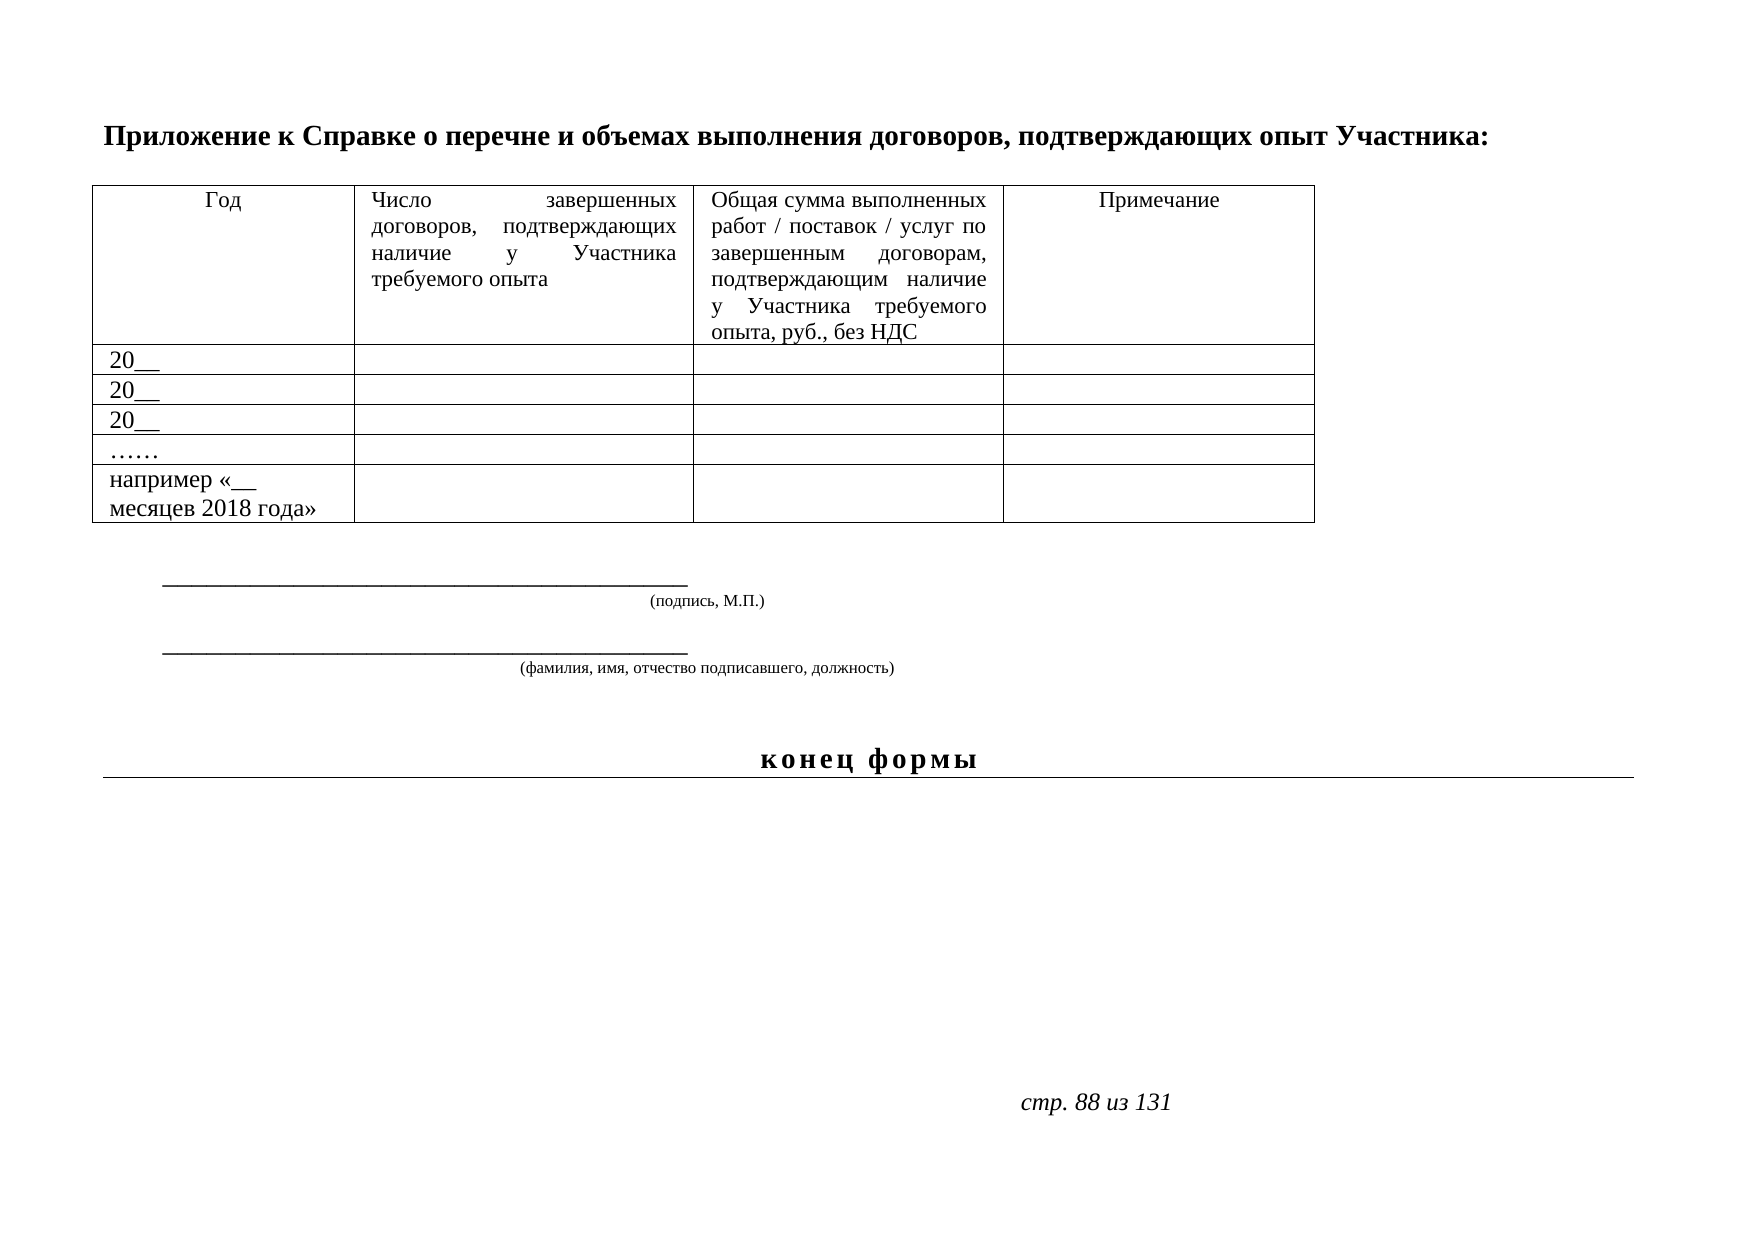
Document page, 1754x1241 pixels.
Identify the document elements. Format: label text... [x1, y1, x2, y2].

text конец формы [103, 741, 1634, 777]
text ____________________________________ [103, 624, 1636, 657]
table_cell 20__ [93, 405, 354, 434]
table_cell [694, 405, 1003, 434]
text Приложение к Справке о перечне и объемах выполнения договоров, подтверждающих опыт Участника: [103, 118, 1636, 152]
table_cell [355, 435, 693, 463]
table_header Число завершенных договоров, подтверждающих наличие у Участника требуемого опыта [355, 186, 693, 344]
text (подпись, М.П.) [103, 590, 1252, 624]
table_cell [355, 375, 693, 404]
table_cell [694, 465, 1003, 522]
table_cell [694, 435, 1003, 463]
table_cell [355, 345, 693, 374]
table_header Примечание [1004, 186, 1314, 344]
table_cell [694, 345, 1003, 374]
table_cell 20__ [93, 375, 354, 404]
table_cell [1004, 405, 1314, 434]
table_cell например «__ месяцев 2018 года» [93, 465, 354, 522]
text ____________________________________ [103, 557, 1636, 590]
table_cell …… [93, 435, 354, 463]
table_header Общая сумма выполненных работ / поставок / услуг по завершенным договорам, подтверждающим наличие у Участника требуемого опыта, руб., без НДС [694, 186, 1003, 344]
table_cell 20__ [93, 345, 354, 374]
table_header Год [93, 186, 354, 344]
table_cell [694, 375, 1003, 404]
table_cell [1004, 465, 1314, 522]
table_cell [1004, 435, 1314, 463]
table_cell [355, 405, 693, 434]
table_cell [1004, 375, 1314, 404]
table_cell [1004, 345, 1314, 374]
table_cell [355, 465, 693, 522]
text (фамилия, имя, отчество подписавшего, должность) [103, 657, 1252, 691]
